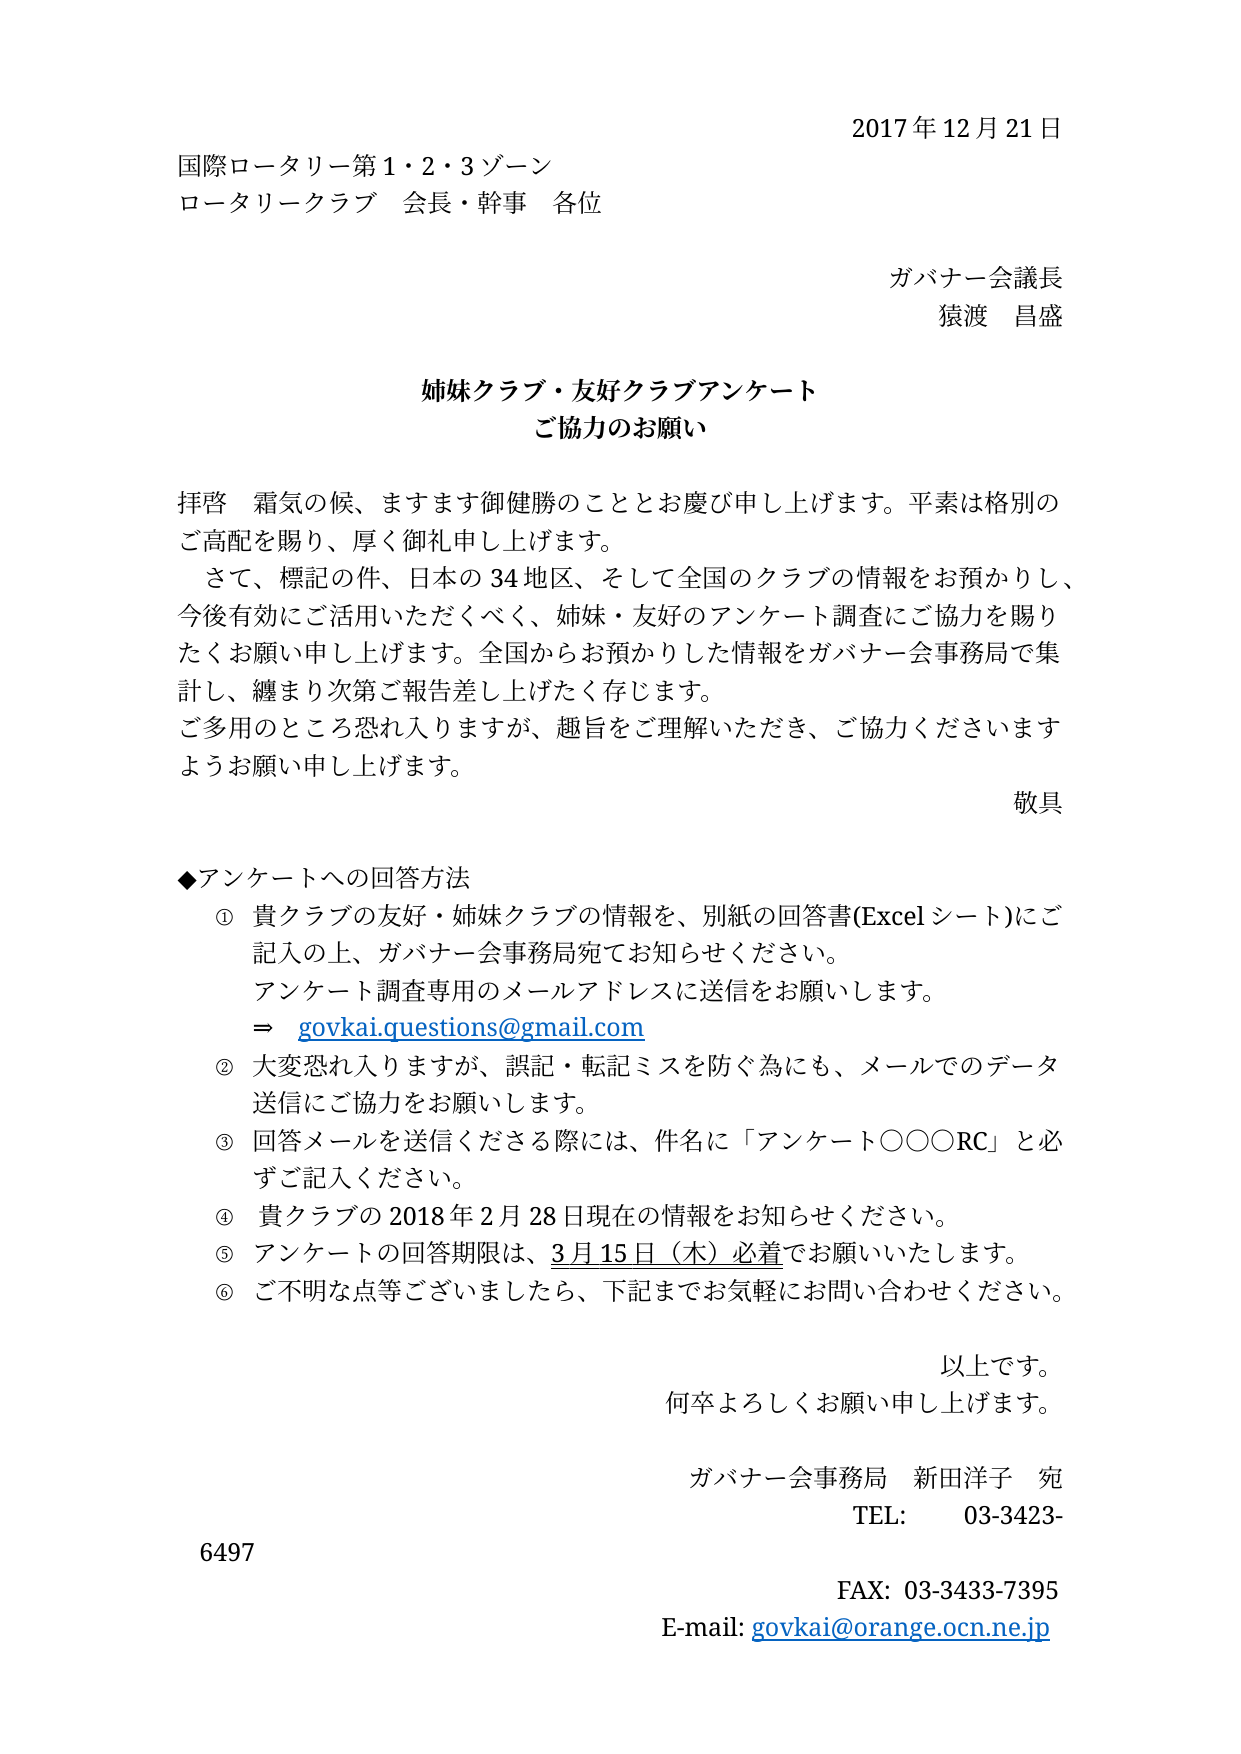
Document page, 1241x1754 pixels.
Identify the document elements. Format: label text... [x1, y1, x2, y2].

list ご不明な点等ございましたら、下記までお気軽にお問い合わせください。 [215, 1271, 1063, 1308]
text ご多用のところ恐れ入りますが、趣旨をご理解いただき、ご協力くださいますようお願い申し上げます。 [177, 708, 1063, 783]
list 回答メールを送信くださる際には、件名に「アンケート○○○RC」と必ずご記入ください。 [215, 1121, 1063, 1196]
list ⇒ govkai.questions@gmail.com [252, 1008, 1063, 1046]
list 貴クラブの友好・姉妹クラブの情報を、別紙の回答書(Excelシート)にご記入の上、ガバナー会事務局宛てお知らせください。 [215, 896, 1063, 971]
text さて、標記の件、日本の34地区、そして全国のクラブの情報をお預かりし、今後有効にご活用いただくべく、姉妹・友好のアンケート調査にご協力を賜りたくお願い申し上げます。全国からお預かりした情報をガバナー会事務局で集計し、纏まり次第ご報告差し上げたく存じます。 [177, 558, 1063, 708]
text ご協力のお願い [177, 408, 1063, 446]
list アンケートの回答期限は、3月15日（木）必着でお願いいたします。 [215, 1233, 1063, 1271]
text ガバナー会議長 [177, 258, 1063, 296]
list 貴クラブの2018年2月28日現在の情報をお知らせください。 [215, 1196, 1063, 1233]
text 敬具 [177, 783, 1063, 821]
text 何卒よろしくお願い申し上げます。 [177, 1383, 1063, 1421]
list アンケート調査専用のメールアドレスに送信をお願いします。 [252, 971, 1063, 1008]
text 拝啓 霜気の候、ますます御健勝のこととお慶び申し上げます。平素は格別のご高配を賜り、厚く御礼申し上げます。 [177, 483, 1063, 558]
text 国際ロータリー第1・2・3ゾーン [177, 146, 1063, 183]
text 2017年12月21日 [177, 108, 1063, 146]
text E-mail: govkai@orange.ocn.ne.jp [177, 1608, 1063, 1646]
list 大変恐れ入りますが、誤記・転記ミスを防ぐ為にも、メールでのデータ 送信にご協力をお願いします。 [215, 1046, 1063, 1121]
text ロータリークラブ 会長・幹事 各位 [177, 183, 1063, 221]
text 以上です。 [177, 1346, 1063, 1383]
text FAX: 03-3433-7395 [199, 1571, 1063, 1608]
text 猿渡 昌盛 [177, 296, 1063, 333]
text ガバナー会事務局 新田洋子 宛 [177, 1458, 1063, 1496]
text ◆アンケートへの回答方法 [177, 858, 1063, 896]
text 姉妹クラブ・友好クラブアンケート [177, 371, 1063, 408]
text TEL: 03-3423-6497 [199, 1496, 1063, 1571]
